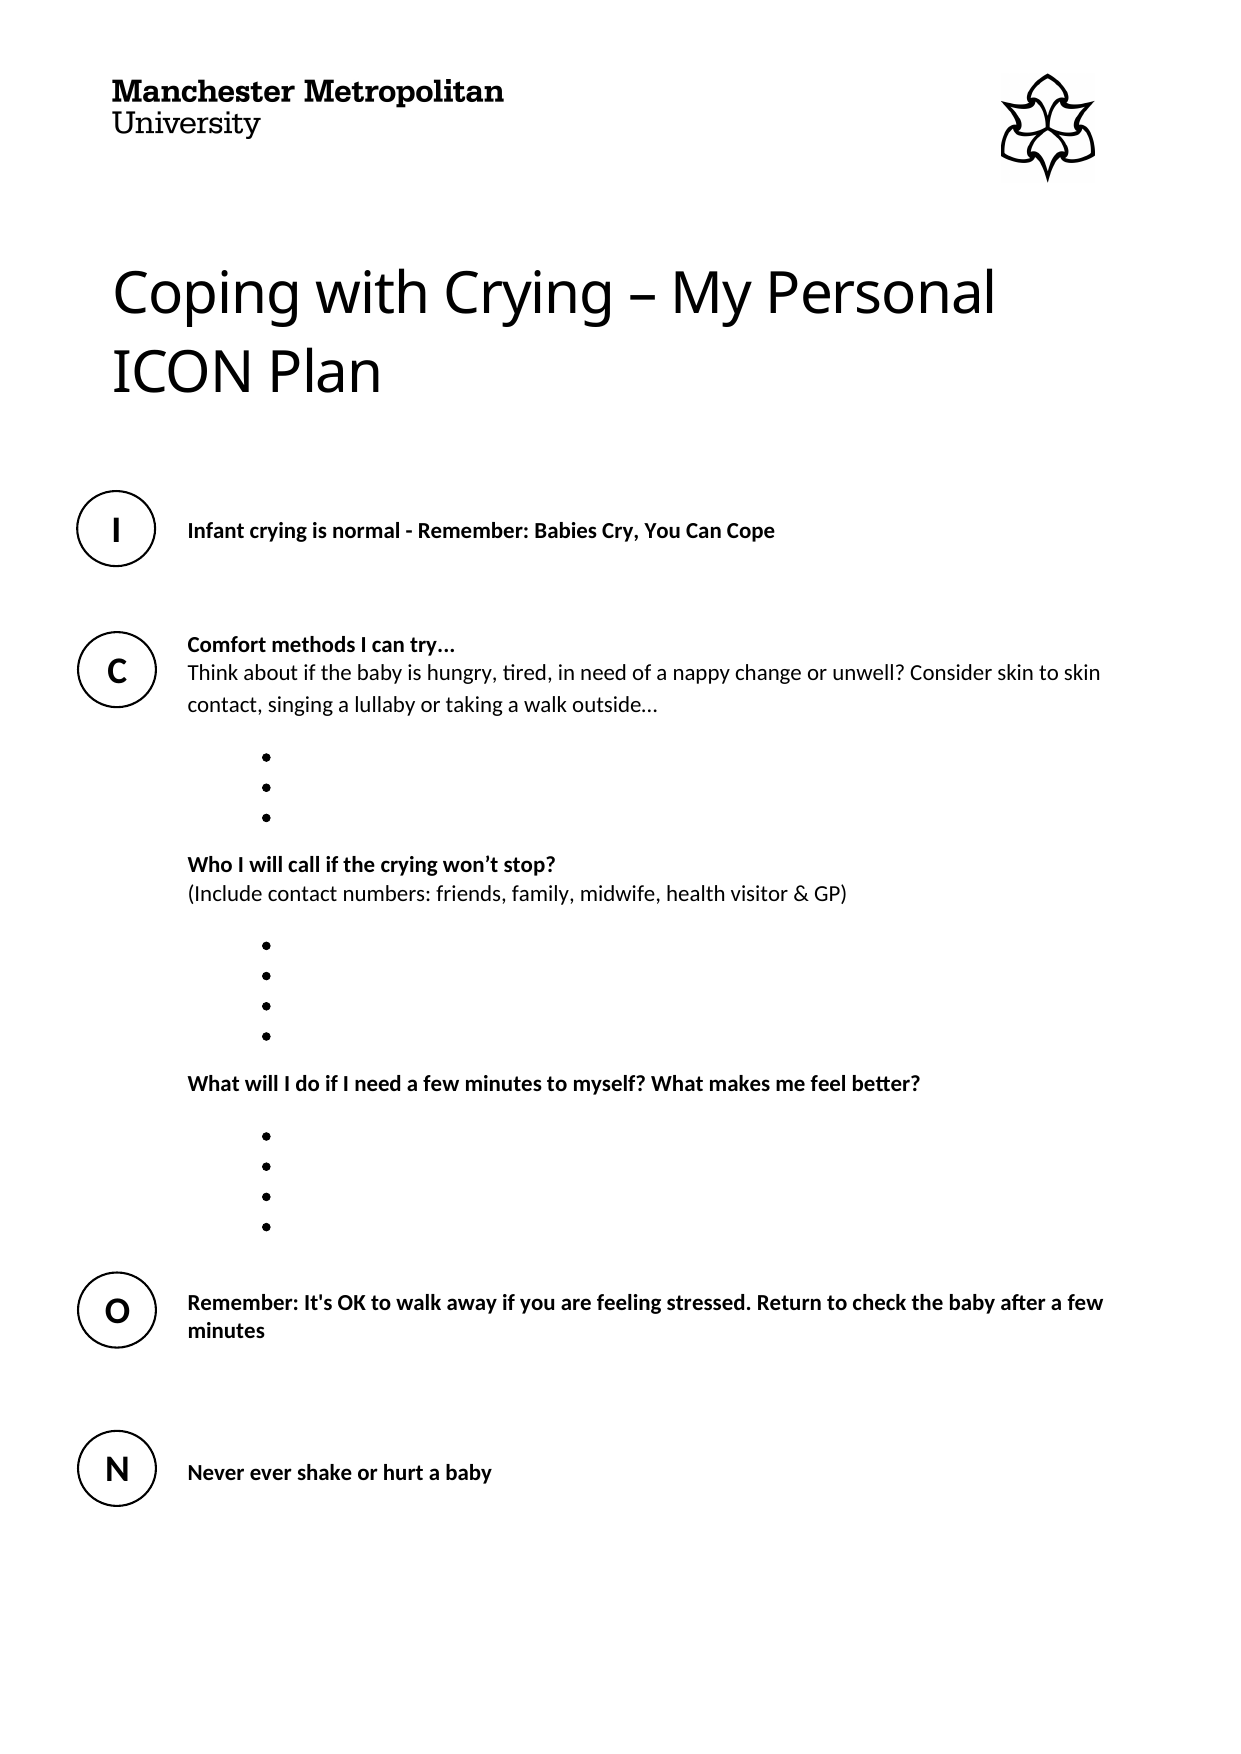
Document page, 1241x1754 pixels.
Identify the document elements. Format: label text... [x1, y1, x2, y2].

picture [112, 79, 504, 139]
text (Include contact numbers: friends, family, midwife, health visitor & GP) [187, 879, 1137, 907]
text Never ever shake or hurt a baby [187, 1458, 1137, 1486]
title Coping with Crying – My Personal ICON Plan [112, 251, 1137, 410]
text Think about if the baby is hungry, tired, in need of a nappy change or unwell? Consider skin to skin contact, singing a lullaby or taking a walk outside… [187, 658, 1137, 718]
text Infant crying is normal - Remember: Babies Cry, You Can Cope [154, 516, 1137, 544]
text What will I do if I need a few minutes to myself? What makes me feel better? [187, 1069, 1137, 1097]
text Remember: It's OK to walk away if you are feeling stressed. Return to check the baby after a few minutes [187, 1288, 1137, 1344]
picture [1001, 73, 1095, 183]
text Comfort methods I can try... [187, 630, 1137, 658]
text Who I will call if the crying won’t stop? [187, 851, 1137, 879]
